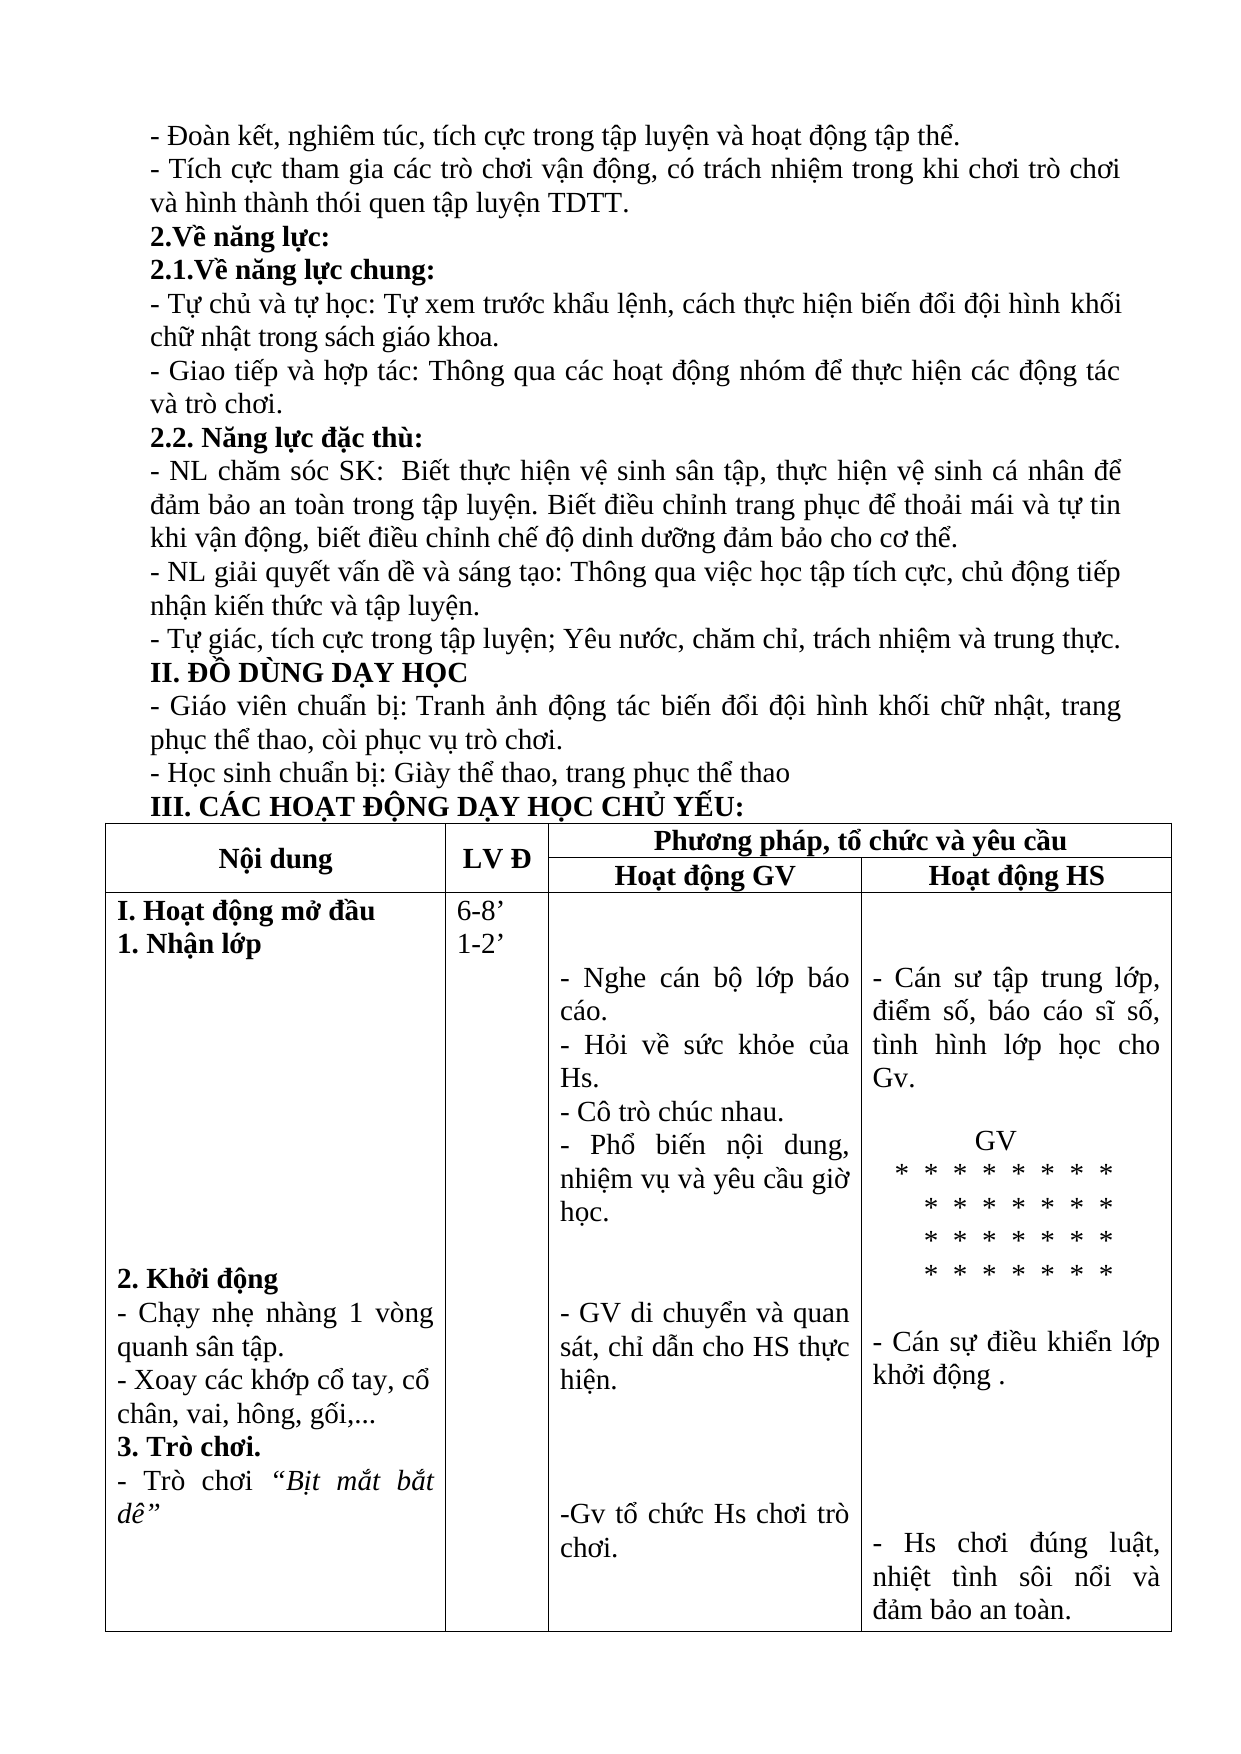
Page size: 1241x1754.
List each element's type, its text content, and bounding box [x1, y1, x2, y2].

text - Học sinh chuẩn bị: Giày thể thao, trang phục thể thao [150, 755, 1122, 789]
table_cell Hoạt động GV [549, 858, 861, 892]
text 2.1.Về năng lực chung: [150, 252, 1122, 286]
text - NL giải quyết vấn dề và sáng tạo: Thông qua việc học tập tích cực, chủ động tiếp nhận kiến thức và tập luyện. [150, 554, 1122, 621]
text - NL chăm sóc SK: Biết thực hiện vệ sinh sân tập, thực hiện vệ sinh cá nhân để đảm bảo an toàn trong tập luyện. Biết điều chỉnh trang phục để thoải mái và tự tin khi vận động, biết điều chỉnh chế độ dinh dưỡng đảm bảo cho cơ thể. [150, 453, 1122, 554]
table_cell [106, 893, 445, 1631]
text - Đoàn kết, nghiêm túc, tích cực trong tập luyện và hoạt động tập thể. [150, 118, 1122, 152]
table_header Nội dung [106, 824, 445, 892]
text III. CÁC HOẠT ĐỘNG DẠY HỌC CHỦ YẾU: [150, 789, 1122, 822]
text - Tự giác, tích cực trong tập luyện; Yêu nước, chăm chỉ, trách nhiệm và trung thực. [150, 621, 1122, 655]
text - Tích cực tham gia các trò chơi vận động, có trách nhiệm trong khi chơi trò chơi và hình thành thói quen tập luyện TDTT. [150, 152, 1122, 219]
text - Giáo viên chuẩn bị: Tranh ảnh động tác biến đổi đội hình khối chữ nhật, trang phục thể thao, còi phục vụ trò chơi. [150, 688, 1122, 755]
text 2.Về năng lực: [150, 219, 1122, 252]
text - Tự chủ và tự học: Tự xem trước khẩu lệnh, cách thực hiện biến đổi đội hình khối chữ nhật trong sách giáo khoa. [150, 286, 1122, 353]
table_header Phương pháp, tổ chức và yêu cầu [549, 824, 1171, 857]
text - Giao tiếp và hợp tác: Thông qua các hoạt động nhóm để thực hiện các động tác và trò chơi. [150, 353, 1122, 420]
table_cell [862, 893, 1171, 1631]
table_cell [549, 893, 861, 1631]
text 2.2. Năng lực đặc thù: [150, 420, 1122, 453]
table_cell Hoạt động HS [862, 858, 1171, 892]
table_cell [446, 893, 548, 1631]
table_header LV Đ [446, 824, 548, 892]
text II. ĐỒ DÙNG DẠY HỌC [150, 655, 1122, 688]
